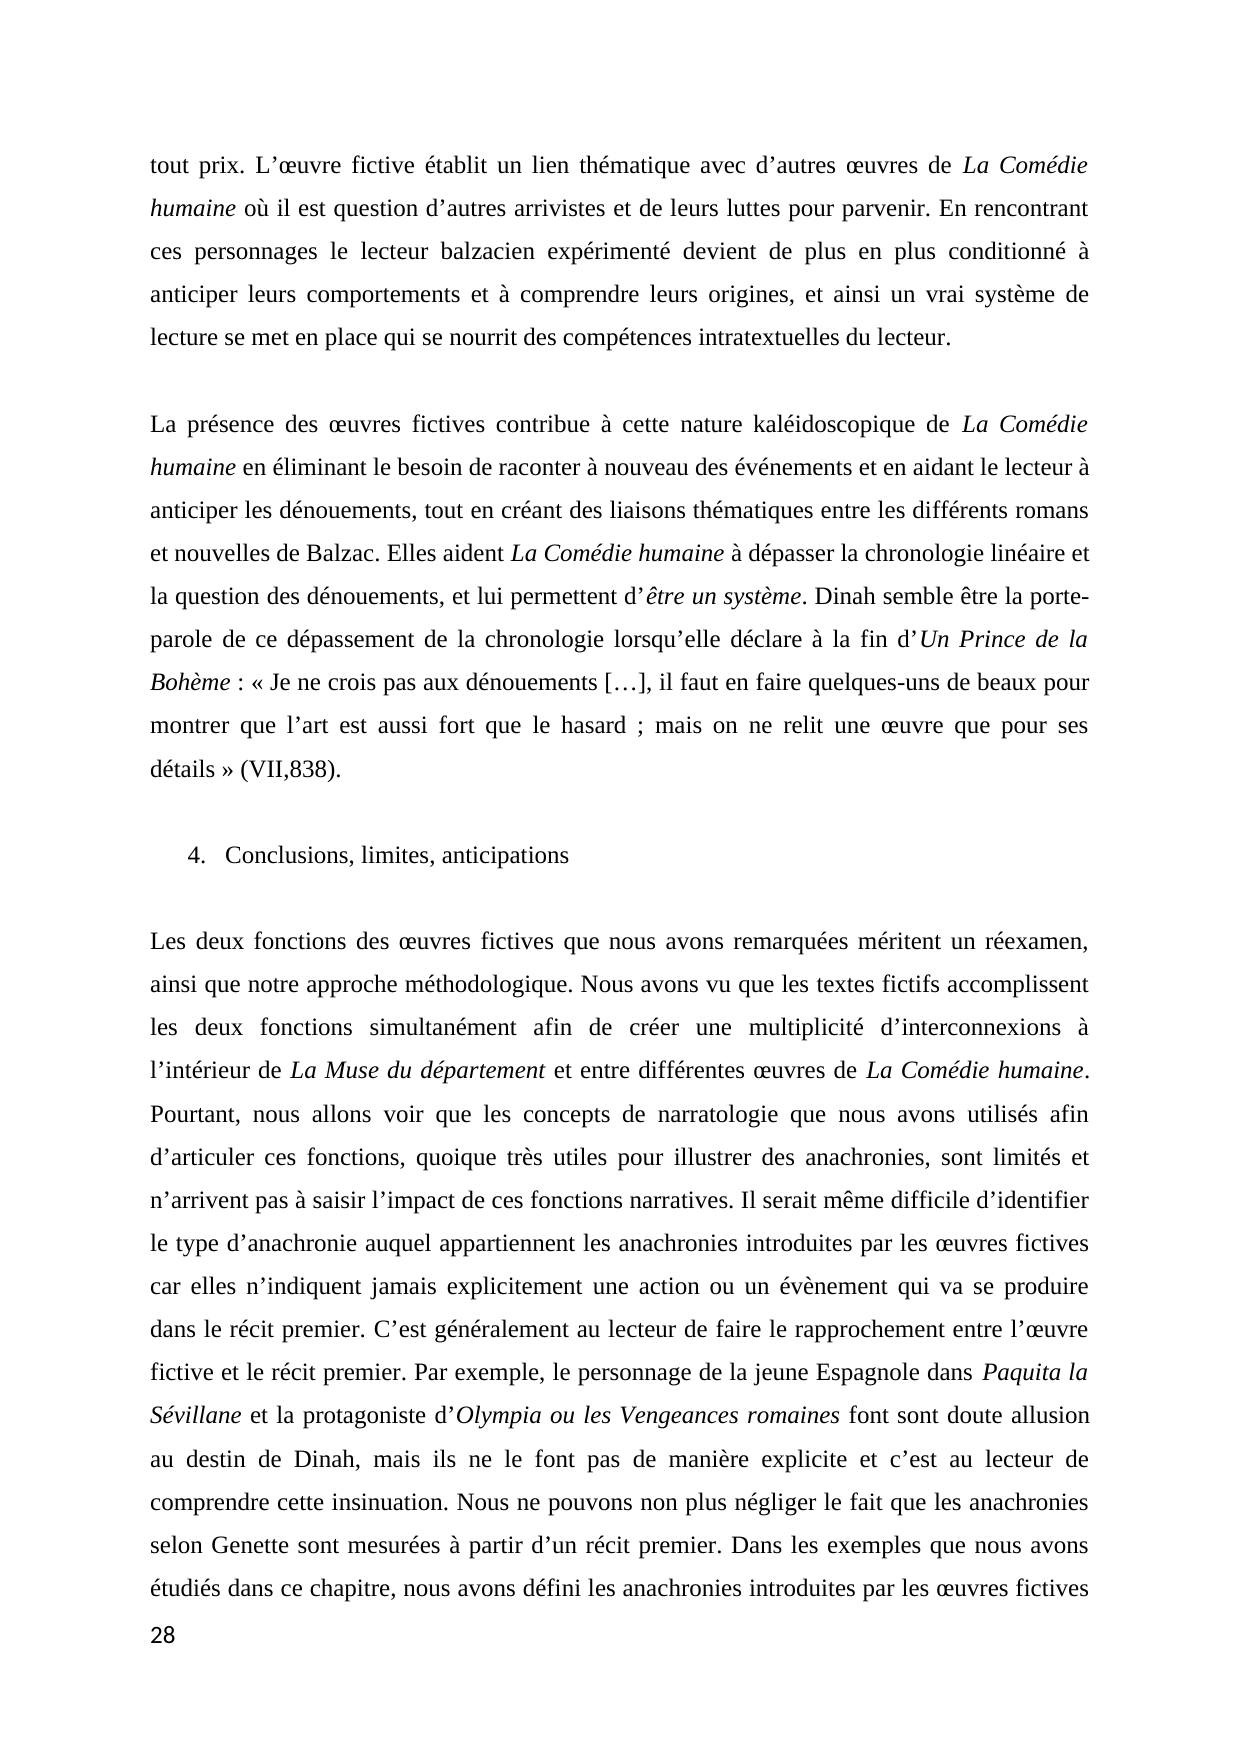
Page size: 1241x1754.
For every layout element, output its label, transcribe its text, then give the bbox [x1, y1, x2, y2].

text La présence des œuvres fictives contribue à cette nature kaléidoscopique de La Comédie humaine en éliminant le besoin de raconter à nouveau des événements et en aidant le lecteur à anticiper les dénouements, tout en créant des liaisons thématiques entre les différents romans et nouvelles de Balzac. Elles aident La Comédie humaine à dépasser la chronologie linéaire et la question des dénouements, et lui permettent d’être un système. Dinah semble être la porte-parole de ce dépassement de la chronologie lorsqu’elle déclare à la fin d’Un Prince de la Bohème : « Je ne crois pas aux dénouements […], il faut en faire quelques-uns de beaux pour montrer que l’art est aussi fort que le hasard ; mais on ne relit une œuvre que pour ses détails » (VII,838). [150, 409, 1090, 782]
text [150, 926, 1090, 1602]
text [150, 150, 1090, 351]
list Conclusions, limites, anticipations [187, 840, 1090, 869]
